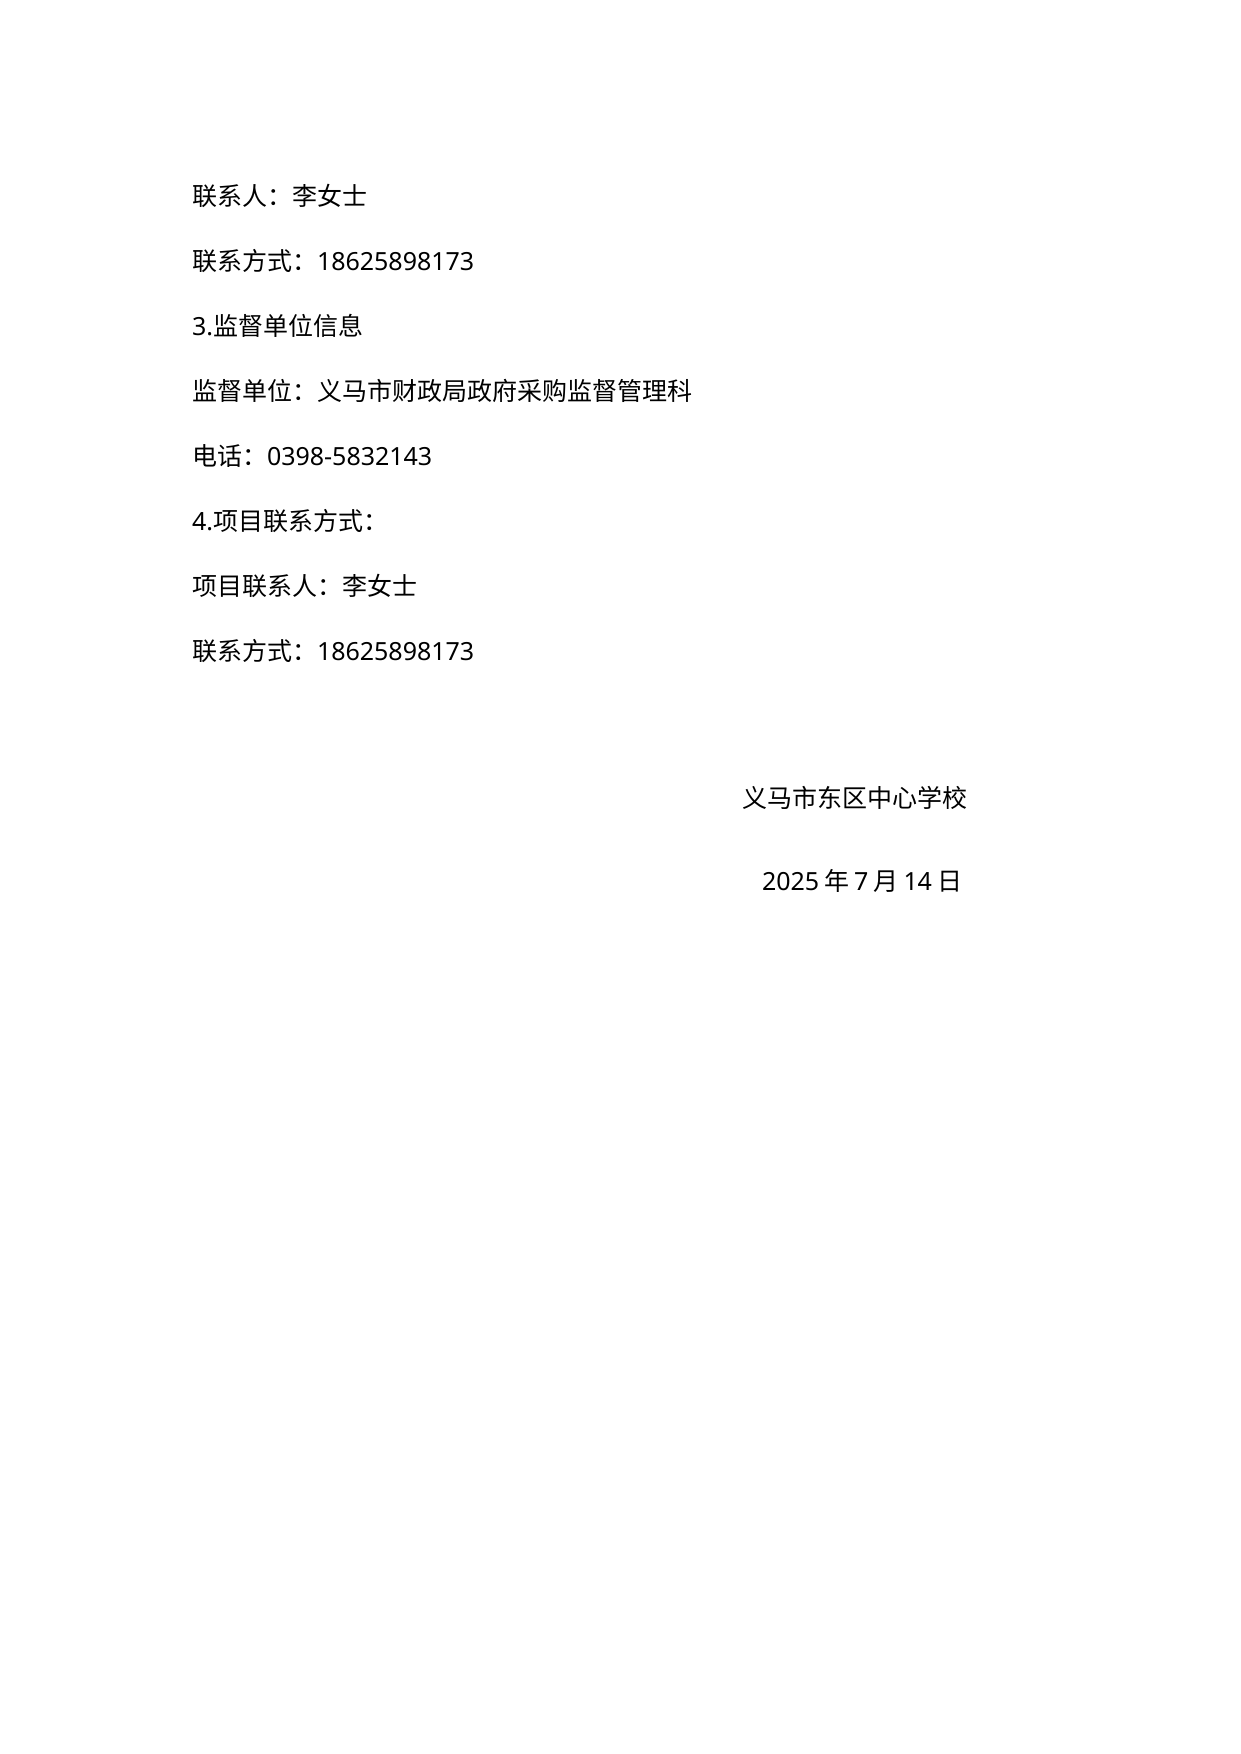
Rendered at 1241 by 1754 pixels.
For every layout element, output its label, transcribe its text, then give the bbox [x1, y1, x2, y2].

text 项目联系人：李女士 [142, 552, 1098, 617]
text 电话：0398-5832143 [142, 422, 1098, 487]
text 2025年7月14日 [142, 847, 1098, 912]
text 监督单位：义马市财政局政府采购监督管理科 [142, 357, 1098, 422]
text 义马市东区中心学校 [142, 764, 1098, 829]
text 联系方式：18625898173 [142, 617, 1098, 682]
text 联系人：李女士 [142, 162, 1098, 227]
text 3.监督单位信息 [142, 292, 1098, 357]
text 联系方式：18625898173 [142, 227, 1098, 292]
text 4.项目联系方式： [142, 487, 1098, 552]
